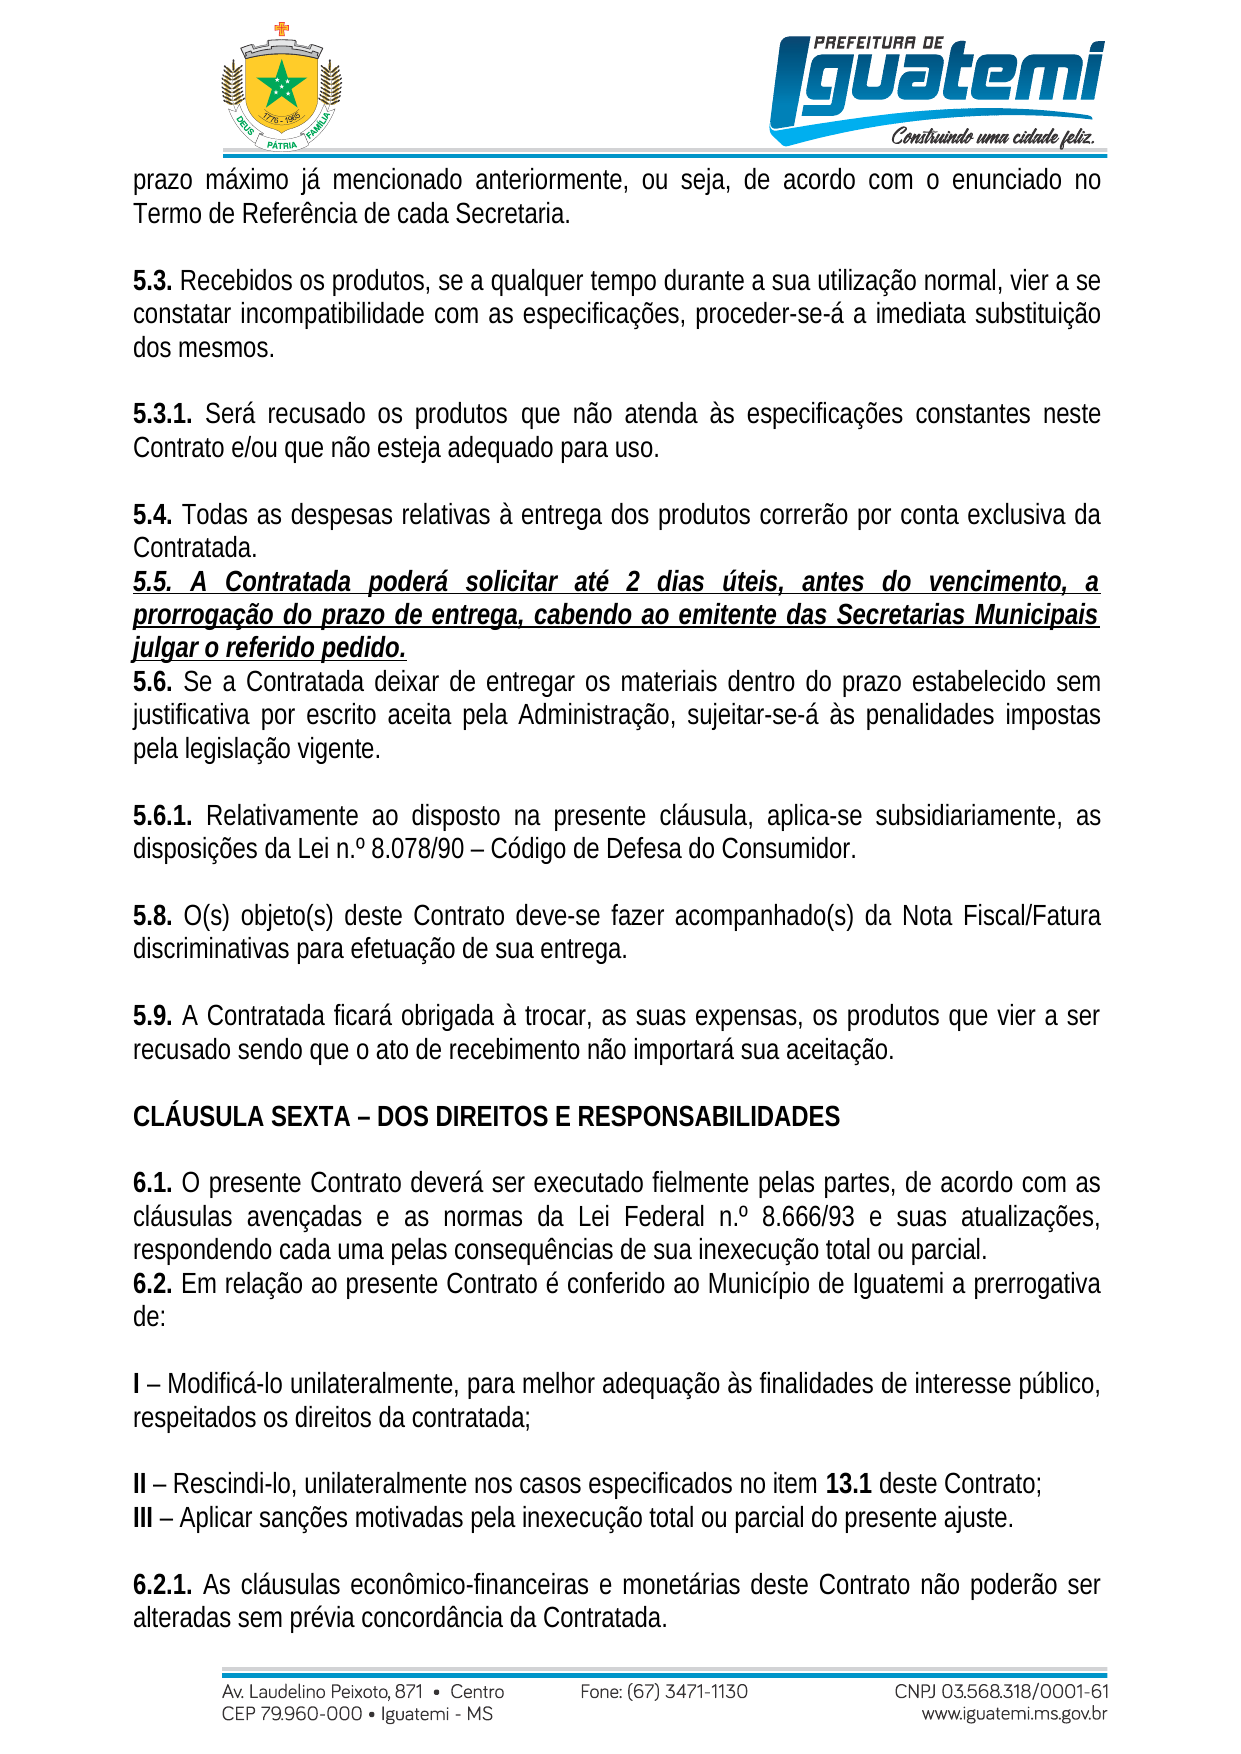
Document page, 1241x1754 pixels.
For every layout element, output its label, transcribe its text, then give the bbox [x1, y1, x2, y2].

text II – Rescindi-lo, unilateralmente nos casos especificados no item 13.1 deste Contrato; [133, 1467, 1103, 1500]
text CLÁUSULA SEXTA – DOS DIREITOS E RESPONSABILIDADES [133, 1099, 1103, 1132]
text I – Modificá-lo unilateralmente, para melhor adequação às finalidades de interesse público, respeitados os direitos da contratada; [133, 1366, 1103, 1433]
text 6.1. O presente Contrato deverá ser executado fielmente pelas partes, de acordo com as cláusulas avençadas e as normas da Lei Federal n.º 8.666/93 e suas atualizações, respondendo cada uma pelas consequências de sua inexecução total ou parcial. [133, 1166, 1103, 1266]
text 5.5. A Contratada poderá solicitar até 2 dias úteis, antes do vencimento, a prorrogação do prazo de entrega, cabendo ao emitente das Secretarias Municipais julgar o referido pedido. [133, 564, 1103, 664]
text III – Aplicar sanções motivadas pela inexecução total ou parcial do presente ajuste. [133, 1500, 1103, 1533]
text 6.2.1. As cláusulas econômico-financeiras e monetárias deste Contrato não poderão ser alteradas sem prévia concordância da Contratada. [133, 1567, 1103, 1634]
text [133, 162, 1103, 229]
text 5.6. Se a Contratada deixar de entregar os materiais dentro do prazo estabelecido sem justificativa por escrito aceita pela Administração, sujeitar-se-á às penalidades impostas pela legislação vigente. [133, 664, 1103, 764]
text 5.9. A Contratada ficará obrigada à trocar, as suas expensas, os produtos que vier a ser recusado sendo que o ato de recebimento não importará sua aceitação. [133, 998, 1103, 1065]
text 5.3.1. Será recusado os produtos que não atenda às especificações constantes neste Contrato e/ou que não esteja adequado para uso. [133, 397, 1103, 463]
text 6.2. Em relação ao presente Contrato é conferido ao Município de Iguatemi a prerrogativa de: [133, 1266, 1103, 1333]
text 5.8. O(s) objeto(s) deste Contrato deve-se fazer acompanhado(s) da Nota Fiscal/Fatura discriminativas para efetuação de sua entrega. [133, 898, 1103, 965]
text 5.4. Todas as despesas relativas à entrega dos produtos correrão por conta exclusiva da Contratada. [133, 497, 1103, 564]
text 5.6.1. Relativamente ao disposto na presente cláusula, aplica-se subsidiariamente, as disposições da Lei n.º 8.078/90 – Código de Defesa do Consumidor. [133, 798, 1103, 865]
text 5.3. Recebidos os produtos, se a qualquer tempo durante a sua utilização normal, vier a se constatar incompatibilidade com as especificações, proceder-se-á a imediata substituição dos mesmos. [133, 263, 1103, 363]
